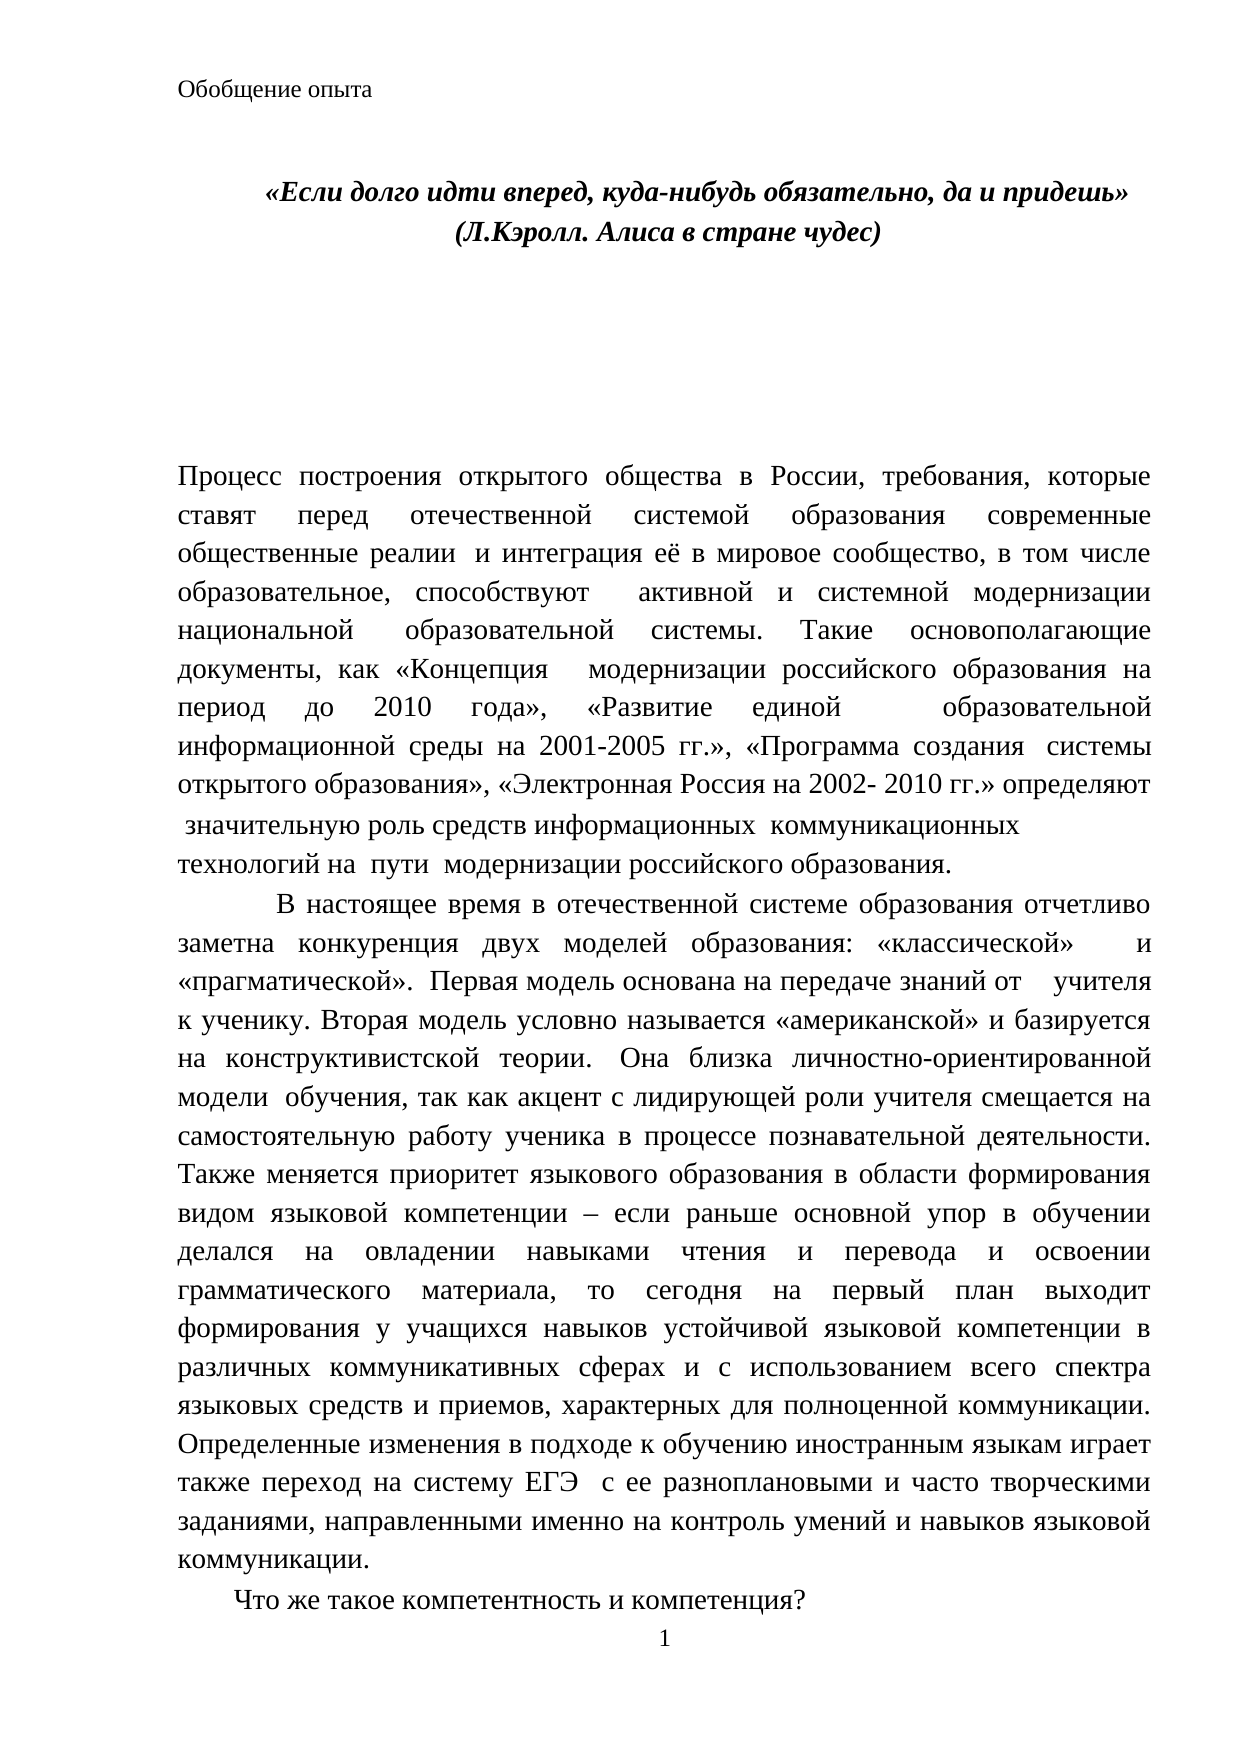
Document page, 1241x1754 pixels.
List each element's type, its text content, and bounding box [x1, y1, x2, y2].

text Процесс построения открытого общества в России, требования, которые ставят перед отечественной системой образования современные общественные реалии и интеграция её в мировое сообщество, в том числе образовательное, способствуют активной и системной модернизации национальной образовательной системы. Такие основополагающие документы, как «Концепция модернизации российского образования на период до 2010 года», «Развитие единой образовательной информационной среды на 2001-2005 гг.», «Программа создания системы открытого образования», «Электронная Россия на 2002- 2010 гг.» определяют [177, 458, 1152, 800]
text В настоящее время в отечественной системе образования отчетливо заметна конкуренция двух моделей образования: «классической» и «прагматической». Первая модель основана на передаче знаний от учителя к ученику. Вторая модель условно называется «американской» и базируется на конструктивистской теории. Она близка личностно-ориентированной модели обучения, так как акцент с лидирующей роли учителя смещается на самостоятельную работу ученика в процессе познавательной деятельности. Также меняется приоритет языкового образования в области формирования видом языковой компетенции – если раньше основной упор в обучении делался на овладении навыками чтения и перевода и освоении грамматического материала, то сегодня на первый план выходит формирования у учащихся навыков устойчивой языковой компетенции в различных коммуникативных сферах и с использованием всего спектра языковых средств и приемов, характерных для полноценной коммуникации. Определенные изменения в подходе к обучению иностранным языкам играет также переход на систему ЕГЭ с ее разноплановыми и часто творческими заданиями, направленными именно на контроль умений и навыков языковой коммуникации. [177, 886, 1152, 1575]
text «Если долго идти вперед, куда-нибудь обязательно, да и придешь» [177, 174, 1152, 207]
text (Л.Кэролл. Алиса в стране чудес) [177, 214, 1152, 248]
text значительную роль средств информационных коммуникационных технологий на пути модернизации российского образования. [177, 807, 1152, 879]
text Что же такое компетентность и компетенция? [177, 1582, 1152, 1616]
